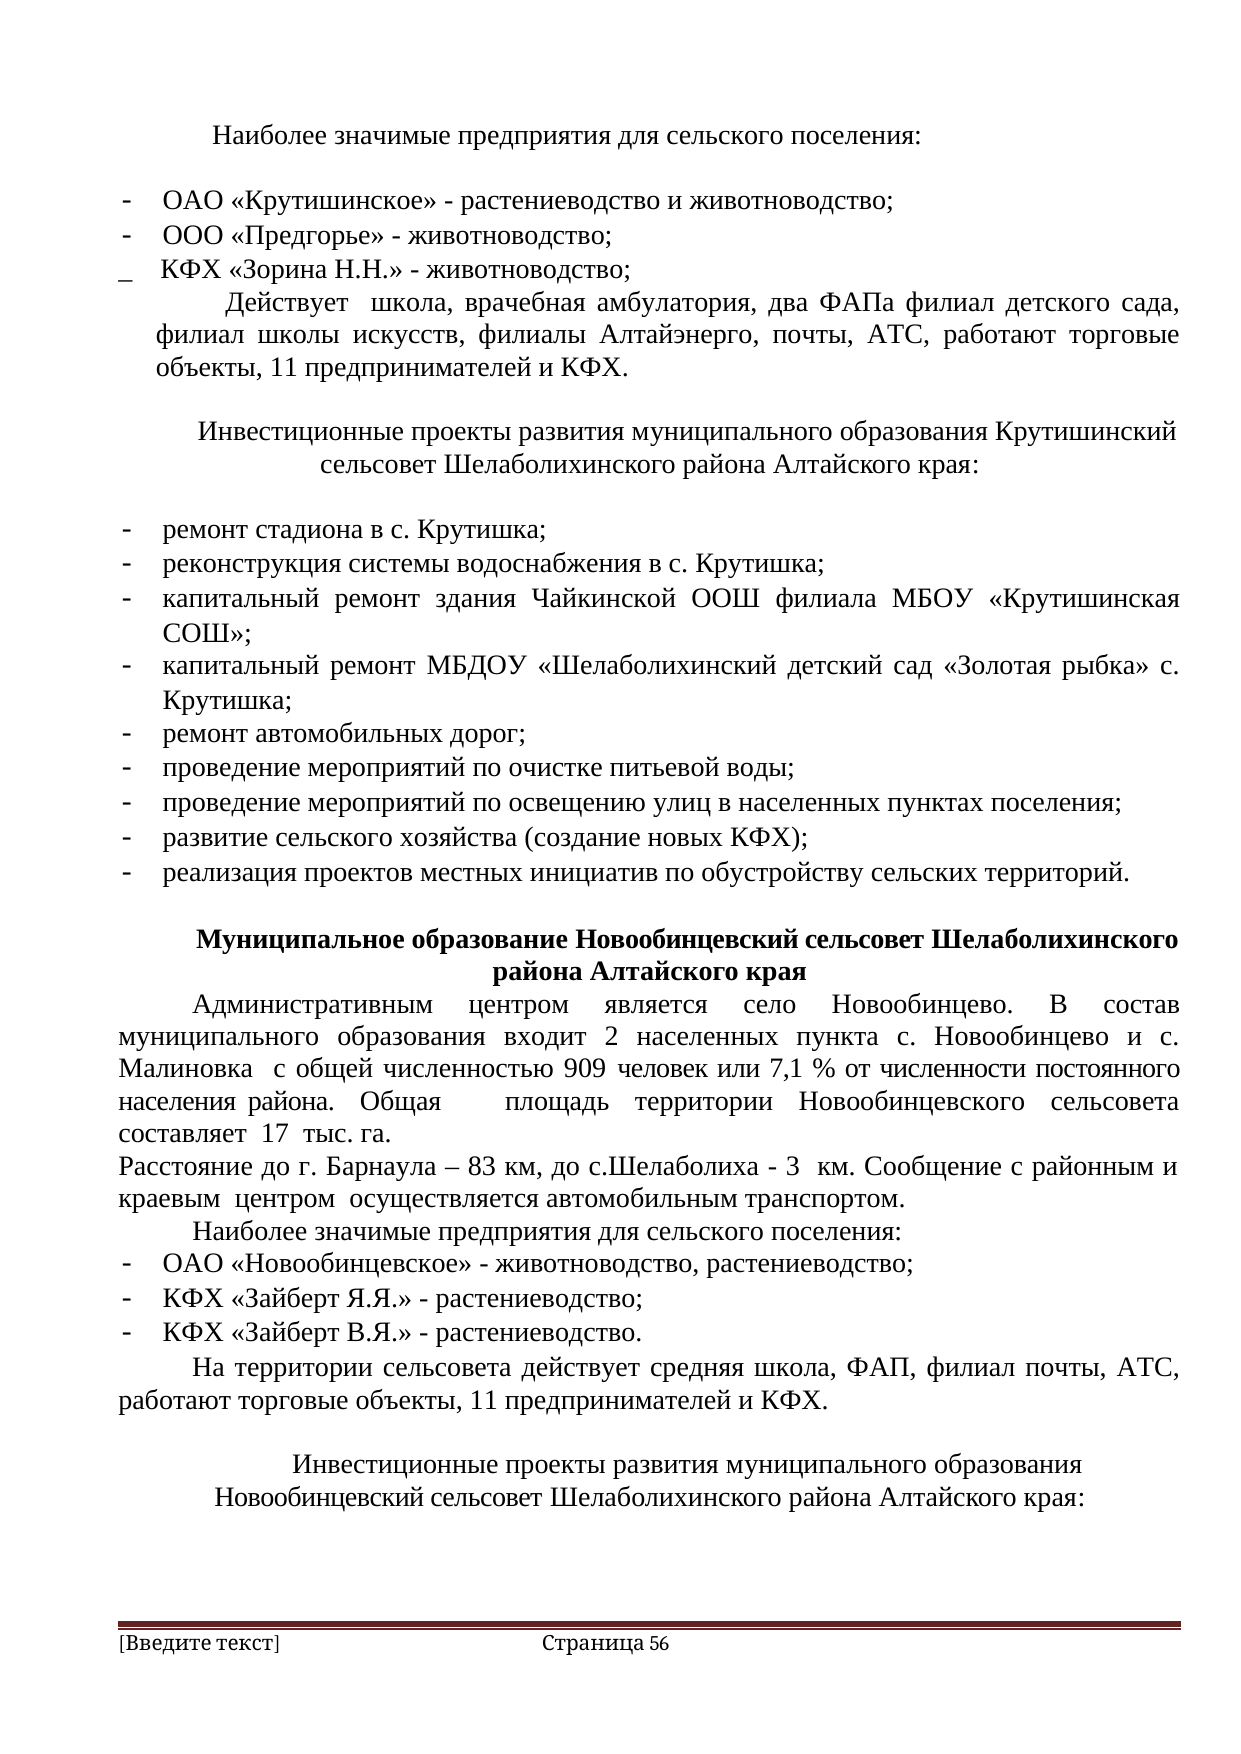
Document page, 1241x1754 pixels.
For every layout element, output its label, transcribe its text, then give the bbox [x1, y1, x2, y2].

list КФХ «Зайберт В.Я.» - растениеводство. [118, 1316, 1181, 1350]
list ремонт автомобильных дорог; [118, 716, 1181, 750]
text Наиболее значимые предприятия для сельского поселения: [118, 118, 1181, 151]
list реализация проектов местных инициатив по обустройству сельских территорий. [118, 855, 1181, 889]
text Муниципальное образование Новообинцевский сельсовет Шелаболихинского района Алтайского края [118, 922, 1181, 987]
list развитие сельского хозяйства (создание новых КФХ); [118, 820, 1181, 855]
list реконструкция системы водоснабжения в с. Крутишка; [118, 546, 1181, 581]
list проведение мероприятий по очистке питьевой воды; [118, 750, 1181, 785]
text Действует школа, врачебная амбулатория, два ФАПа филиал детского сада, филиал школы искусств, филиалы Алтайэнерго, почты, АТС, работают торговые объекты, 11 предпринимателей и КФХ. [156, 285, 1181, 382]
list ОАО «Новообинцевское» - животноводство, растениеводство; [118, 1246, 1181, 1281]
text _ КФХ «Зорина Н.Н.» - животноводство; [118, 252, 1181, 285]
list КФХ «Зайберт Я.Я.» - растениеводство; [118, 1281, 1181, 1316]
list ремонт стадиона в с. Крутишка; [118, 512, 1181, 546]
list капитальный ремонт здания Чайкинской ООШ филиала МБОУ «Крутишинская СОШ»; [118, 581, 1181, 648]
list капитальный ремонт МБДОУ «Шелаболихинский детский сад «Золотая рыбка» с. Крутишка; [118, 648, 1181, 716]
list На территории сельсовета действует средняя школа, ФАП, филиал почты, АТС, работают торговые объекты, 11 предпринимателей и КФХ. [118, 1350, 1181, 1415]
list ООО «Предгорье» - животноводство; [118, 218, 1181, 252]
list ОАО «Крутишинское» - растениеводство и животноводство; [118, 183, 1181, 218]
text Инвестиционные проекты развития муниципального образования Новообинцевский сельсовет Шелаболихинского района Алтайского края: [118, 1447, 1181, 1512]
text Наиболее значимые предприятия для сельского поселения: [118, 1213, 1181, 1246]
text Административным центром является село Новообинцево. В состав муниципального образования входит 2 населенных пункта с. Новообинцево и с. Малиновка с общей численностью 909 человек или 7,1 % от численности постоянного населения района. Общая площадь территории Новообинцевского сельсовета составляет 17 тыс. га. [118, 987, 1181, 1149]
text Расстояние до г. Барнаула – , до с.Шелаболиха - 3 км. Сообщение с районным и краевым центром осуществляется автомобильным транспортом. [118, 1149, 1181, 1213]
list проведение мероприятий по освещению улиц в населенных пунктах поселения; [118, 785, 1181, 820]
text Инвестиционные проекты развития муниципального образования Крутишинский сельсовет Шелаболихинского района Алтайского края: [118, 414, 1181, 479]
